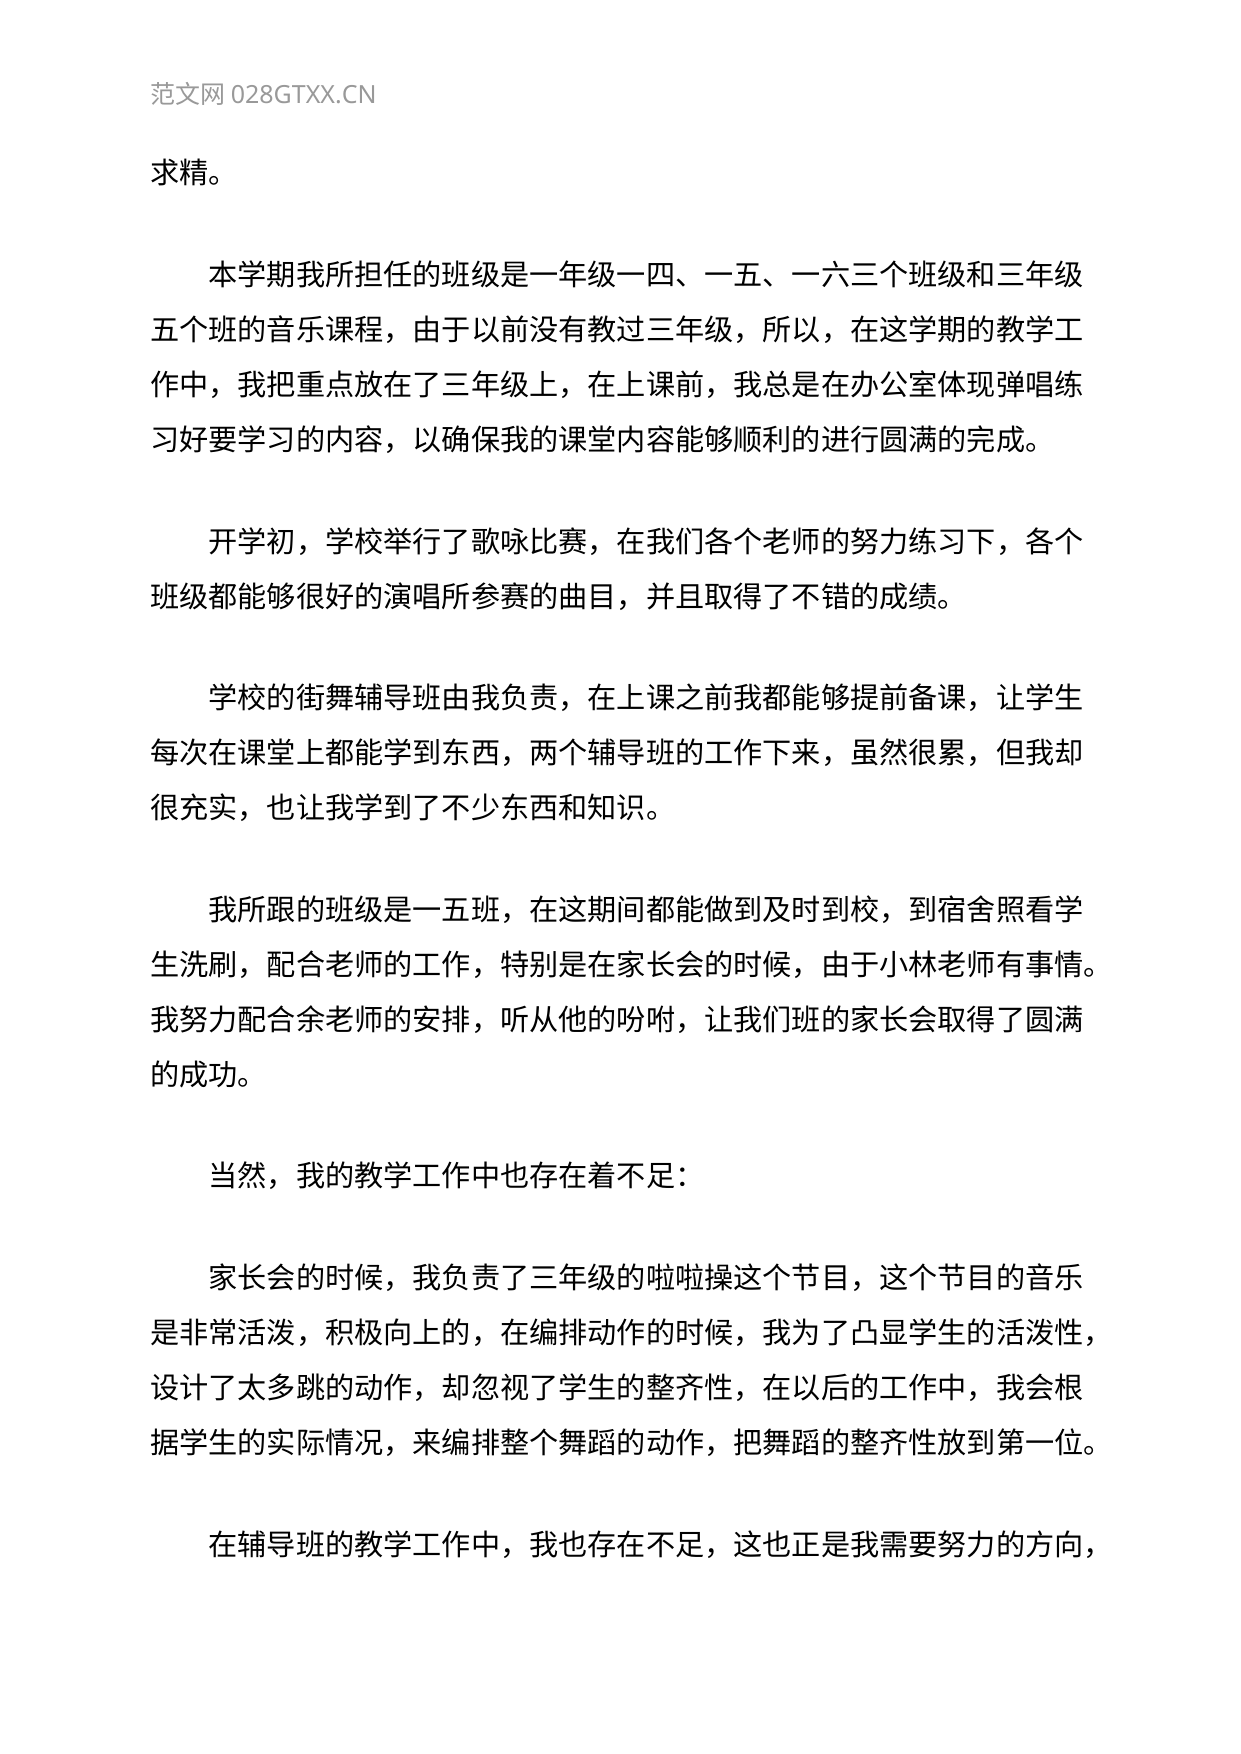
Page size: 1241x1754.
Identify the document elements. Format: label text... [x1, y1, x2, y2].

text 本学期我所担任的班级是一年级一四、一五、一六三个班级和三年级五个班的音乐课程，由于以前没有教过三年级，所以，在这学期的教学工作中，我把重点放在了三年级上，在上课前，我总是在办公室体现弹唱练习好要学习的内容，以确保我的课堂内容能够顺利的进行圆满的完成。 [150, 252, 1090, 459]
text 当然，我的教学工作中也存在着不足： [150, 1153, 1090, 1195]
text 我所跟的班级是一五班，在这期间都能做到及时到校，到宿舍照看学生洗刷，配合老师的工作，特别是在家长会的时候，由于小林老师有事情。我努力配合余老师的安排，听从他的吩咐，让我们班的家长会取得了圆满的成功。 [150, 886, 1090, 1093]
text 家长会的时候，我负责了三年级的啦啦操这个节目，这个节目的音乐是非常活泼，积极向上的，在编排动作的时候，我为了凸显学生的活泼性，设计了太多跳的动作，却忽视了学生的整齐性，在以后的工作中，我会根据学生的实际情况，来编排整个舞蹈的动作，把舞蹈的整齐性放到第一位。 [150, 1255, 1090, 1462]
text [150, 1521, 1090, 1563]
text 开学初，学校举行了歌咏比赛，在我们各个老师的努力练习下，各个班级都能够很好的演唱所参赛的曲目，并且取得了不错的成绩。 [150, 518, 1090, 615]
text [150, 150, 1090, 192]
text 学校的街舞辅导班由我负责，在上课之前我都能够提前备课，让学生每次在课堂上都能学到东西，两个辅导班的工作下来，虽然很累，但我却很充实，也让我学到了不少东西和知识。 [150, 675, 1090, 827]
